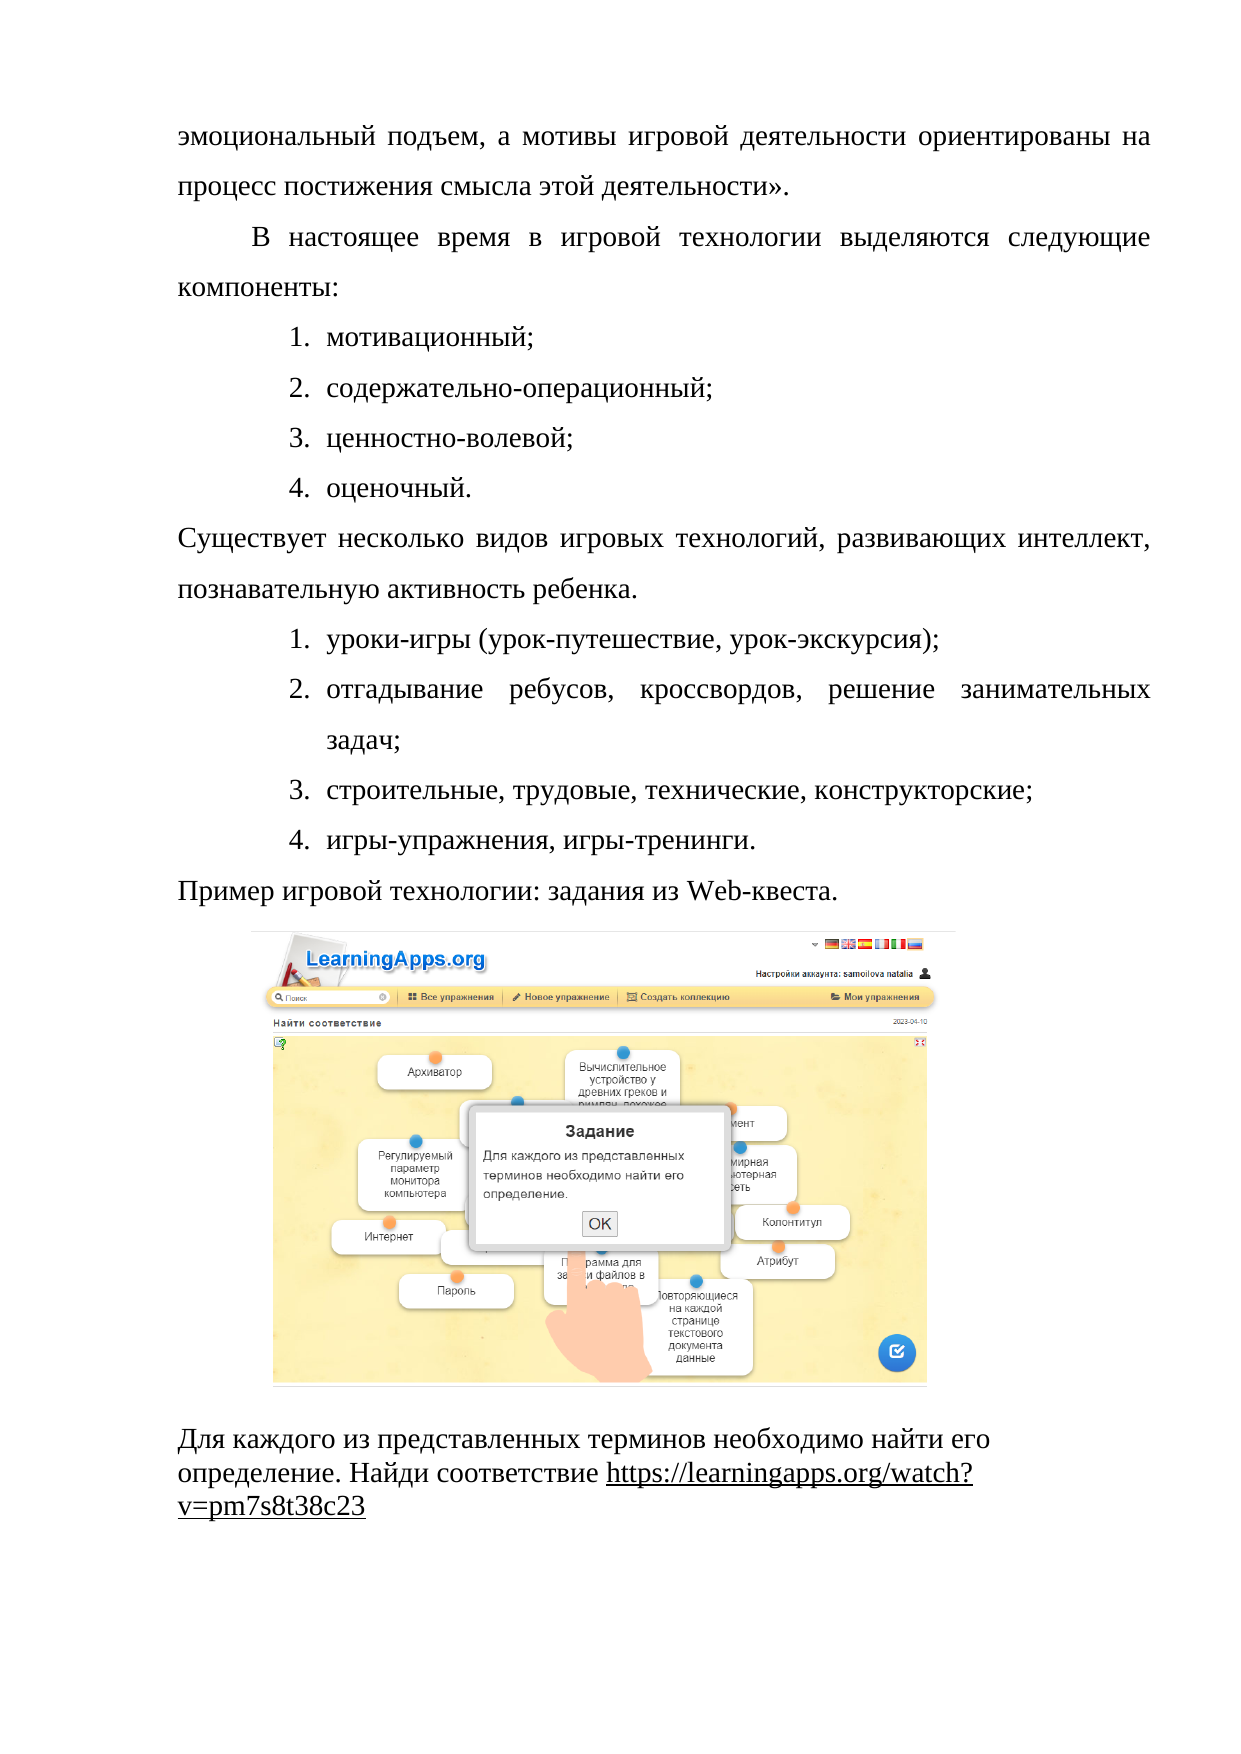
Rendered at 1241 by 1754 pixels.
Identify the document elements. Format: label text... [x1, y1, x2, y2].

list ценностно-волевой; [288, 420, 1152, 453]
list оценочный. [288, 470, 1152, 504]
list мотивационный; [288, 319, 1152, 353]
text Пример игровой технологии: задания из Web-квеста. [177, 873, 1152, 906]
list строительные, трудовые, технические, конструкторские; [288, 772, 1152, 806]
picture [251, 923, 956, 1391]
text В настоящее время в игровой технологии выделяются следующие компоненты: [177, 219, 1152, 303]
text Существует несколько видов игровых технологий, развивающих интеллект, познавательную активность ребенка. [177, 521, 1152, 604]
list содержательно-операционный; [288, 370, 1152, 403]
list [177, 118, 1152, 202]
text Для каждого из представленных терминов необходимо найти его определение. Найди соответствие https://learningapps.org/watch?v=pm7s8t38c23 [177, 1421, 1152, 1522]
list уроки-игры (урок-путешествие, урок-экскурсия); [288, 621, 1152, 655]
list игры-упражнения, игры-тренинги. [288, 822, 1152, 856]
list отгадывание ребусов, кроссвордов, решение занимательных задач; [288, 672, 1152, 755]
